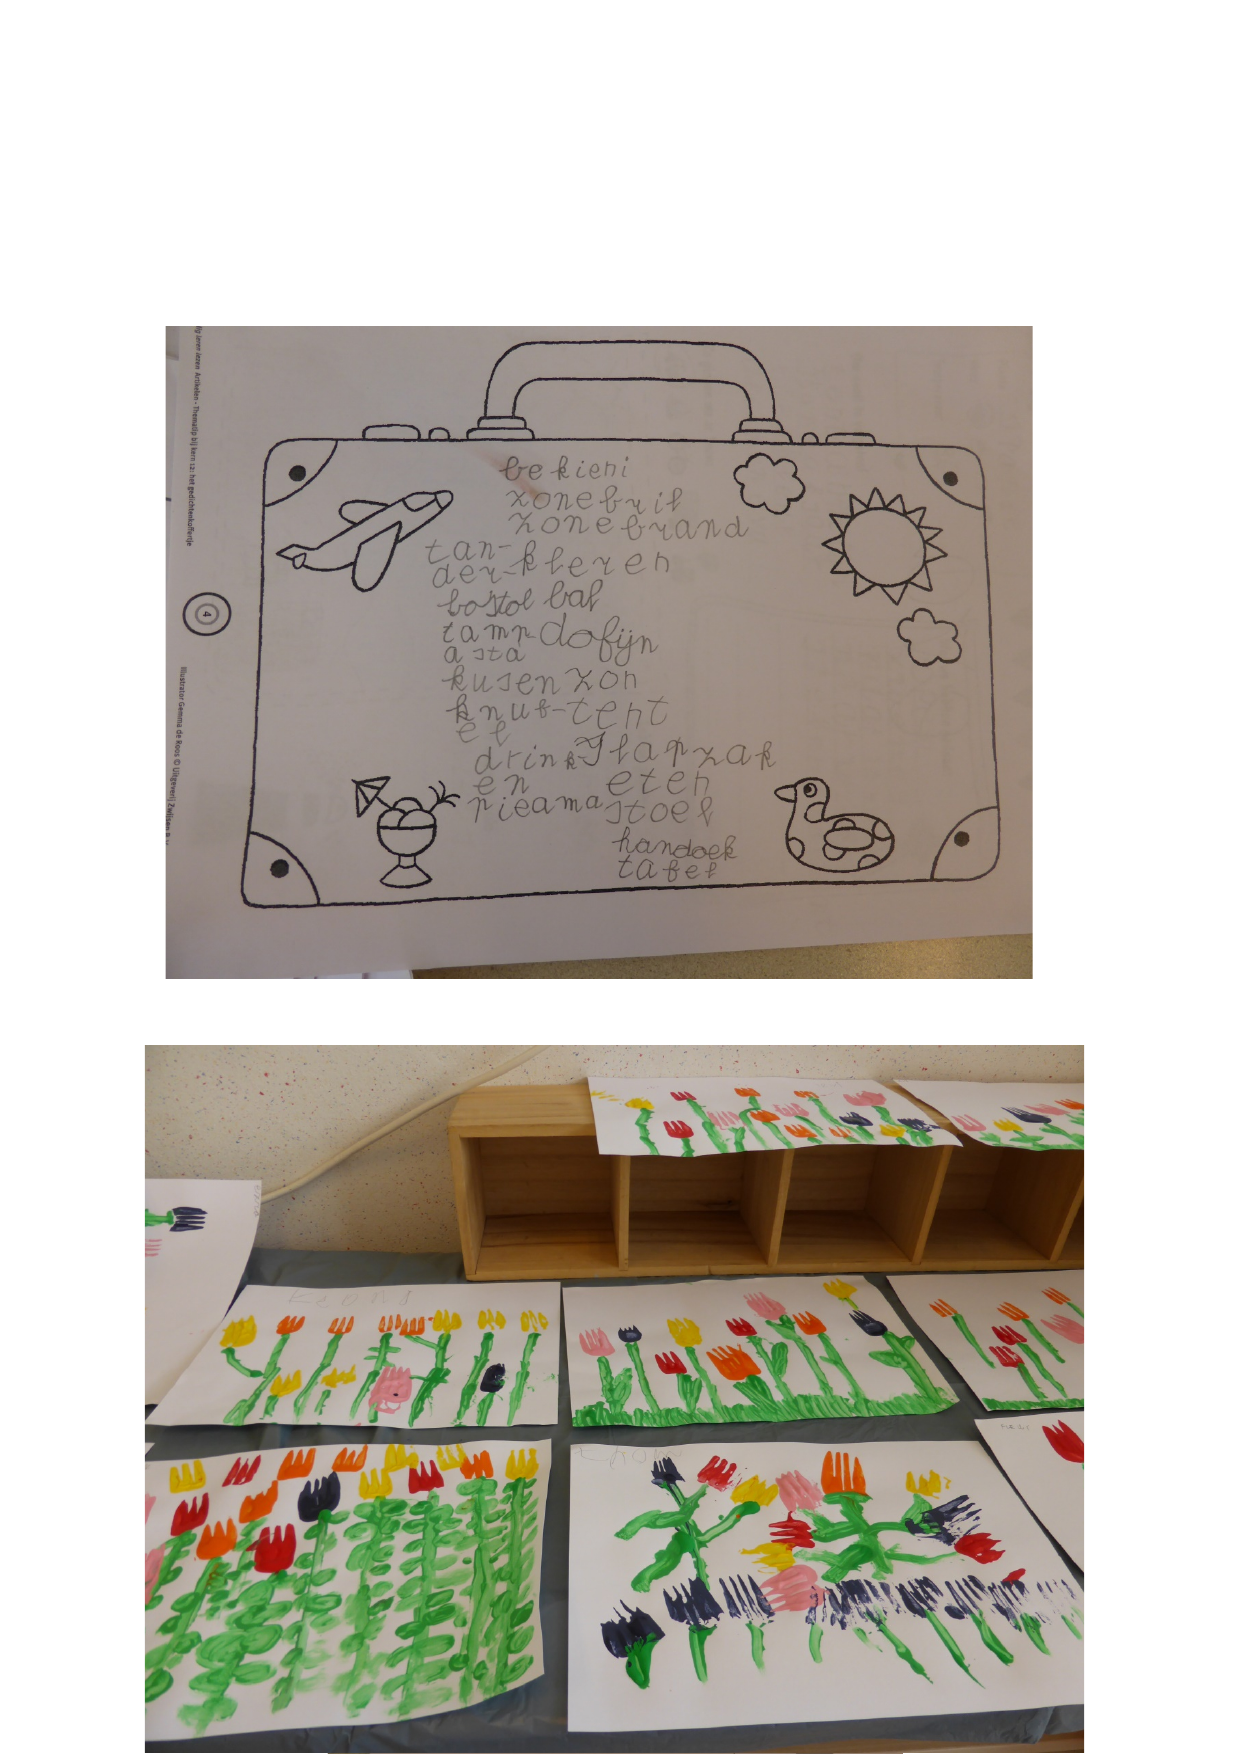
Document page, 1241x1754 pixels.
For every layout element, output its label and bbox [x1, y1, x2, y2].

picture [143, 1045, 1084, 1754]
picture [164, 326, 1033, 977]
